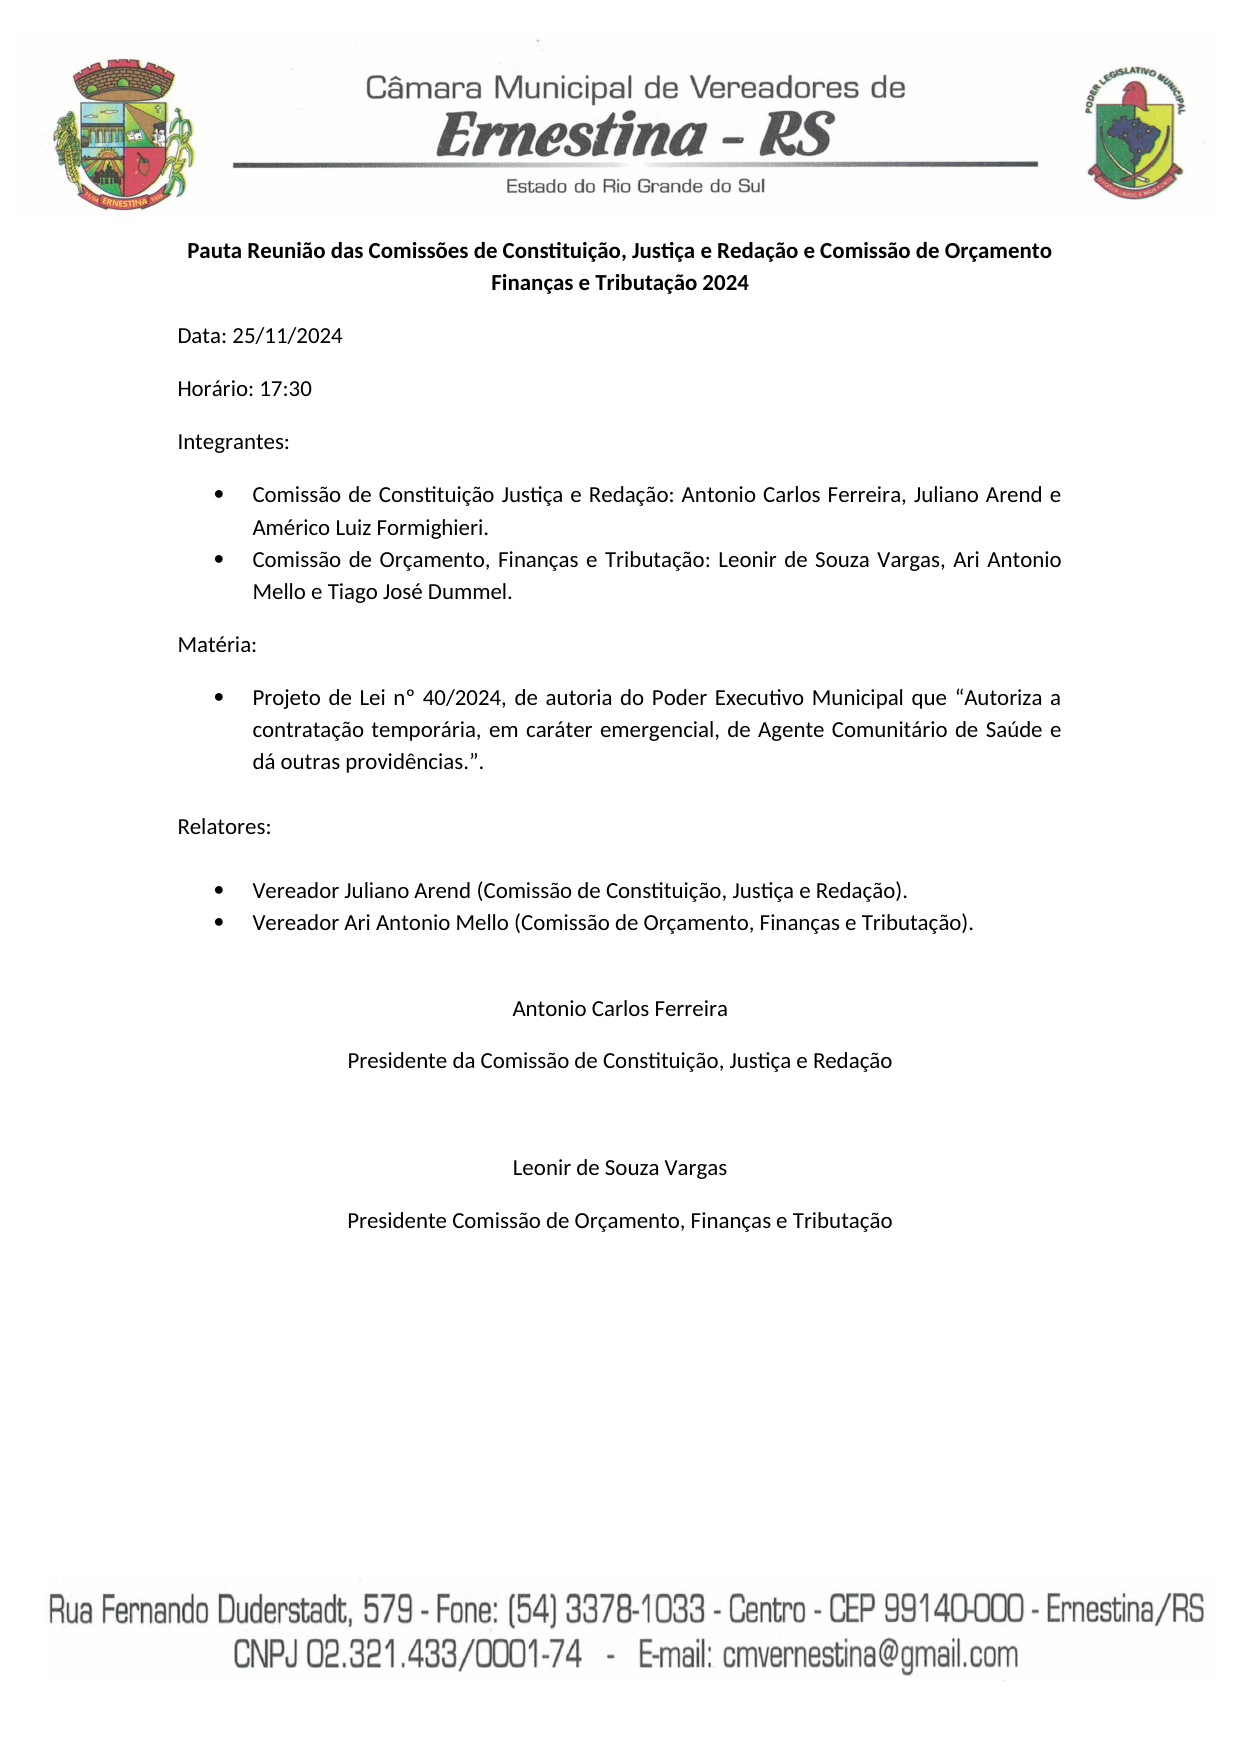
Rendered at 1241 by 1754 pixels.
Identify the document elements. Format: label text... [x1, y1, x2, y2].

text Matéria: [177, 630, 1063, 658]
text Antonio Carlos Ferreira [177, 994, 1063, 1022]
list Relatores: [177, 812, 1063, 840]
text Pauta Reunião das Comissões de Constituição, Justiça e Redação e Comissão de Orçamento Finanças e Tributação 2024 [177, 236, 1063, 296]
text Leonir de Souza Vargas [177, 1153, 1063, 1181]
list Vereador Ari Antonio Mello (Comissão de Orçamento, Finanças e Tributação). [215, 908, 1063, 936]
list Projeto de Lei nº 40/2024, de autoria do Poder Executivo Municipal que “Autoriza a contratação temporária, em caráter emergencial, de Agente Comunitário de Saúde e dá outras providências.”. [215, 683, 1063, 776]
text Data: 25/11/2024 [177, 321, 1063, 349]
text Horário: 17:30 [177, 374, 1063, 402]
list Comissão de Constituição Justiça e Redação: Antonio Carlos Ferreira, Juliano Arend e Américo Luiz Formighieri. [215, 481, 1063, 541]
text Presidente da Comissão de Constituição, Justiça e Redação [177, 1047, 1063, 1075]
text Presidente Comissão de Orçamento, Finanças e Tributação [177, 1206, 1063, 1234]
list Comissão de Orçamento, Finanças e Tributação: Leonir de Souza Vargas, Ari Antonio Mello e Tiago José Dummel. [215, 545, 1063, 605]
list Vereador Juliano Arend (Comissão de Constituição, Justiça e Redação). [215, 876, 1063, 904]
text Integrantes: [177, 427, 1063, 456]
